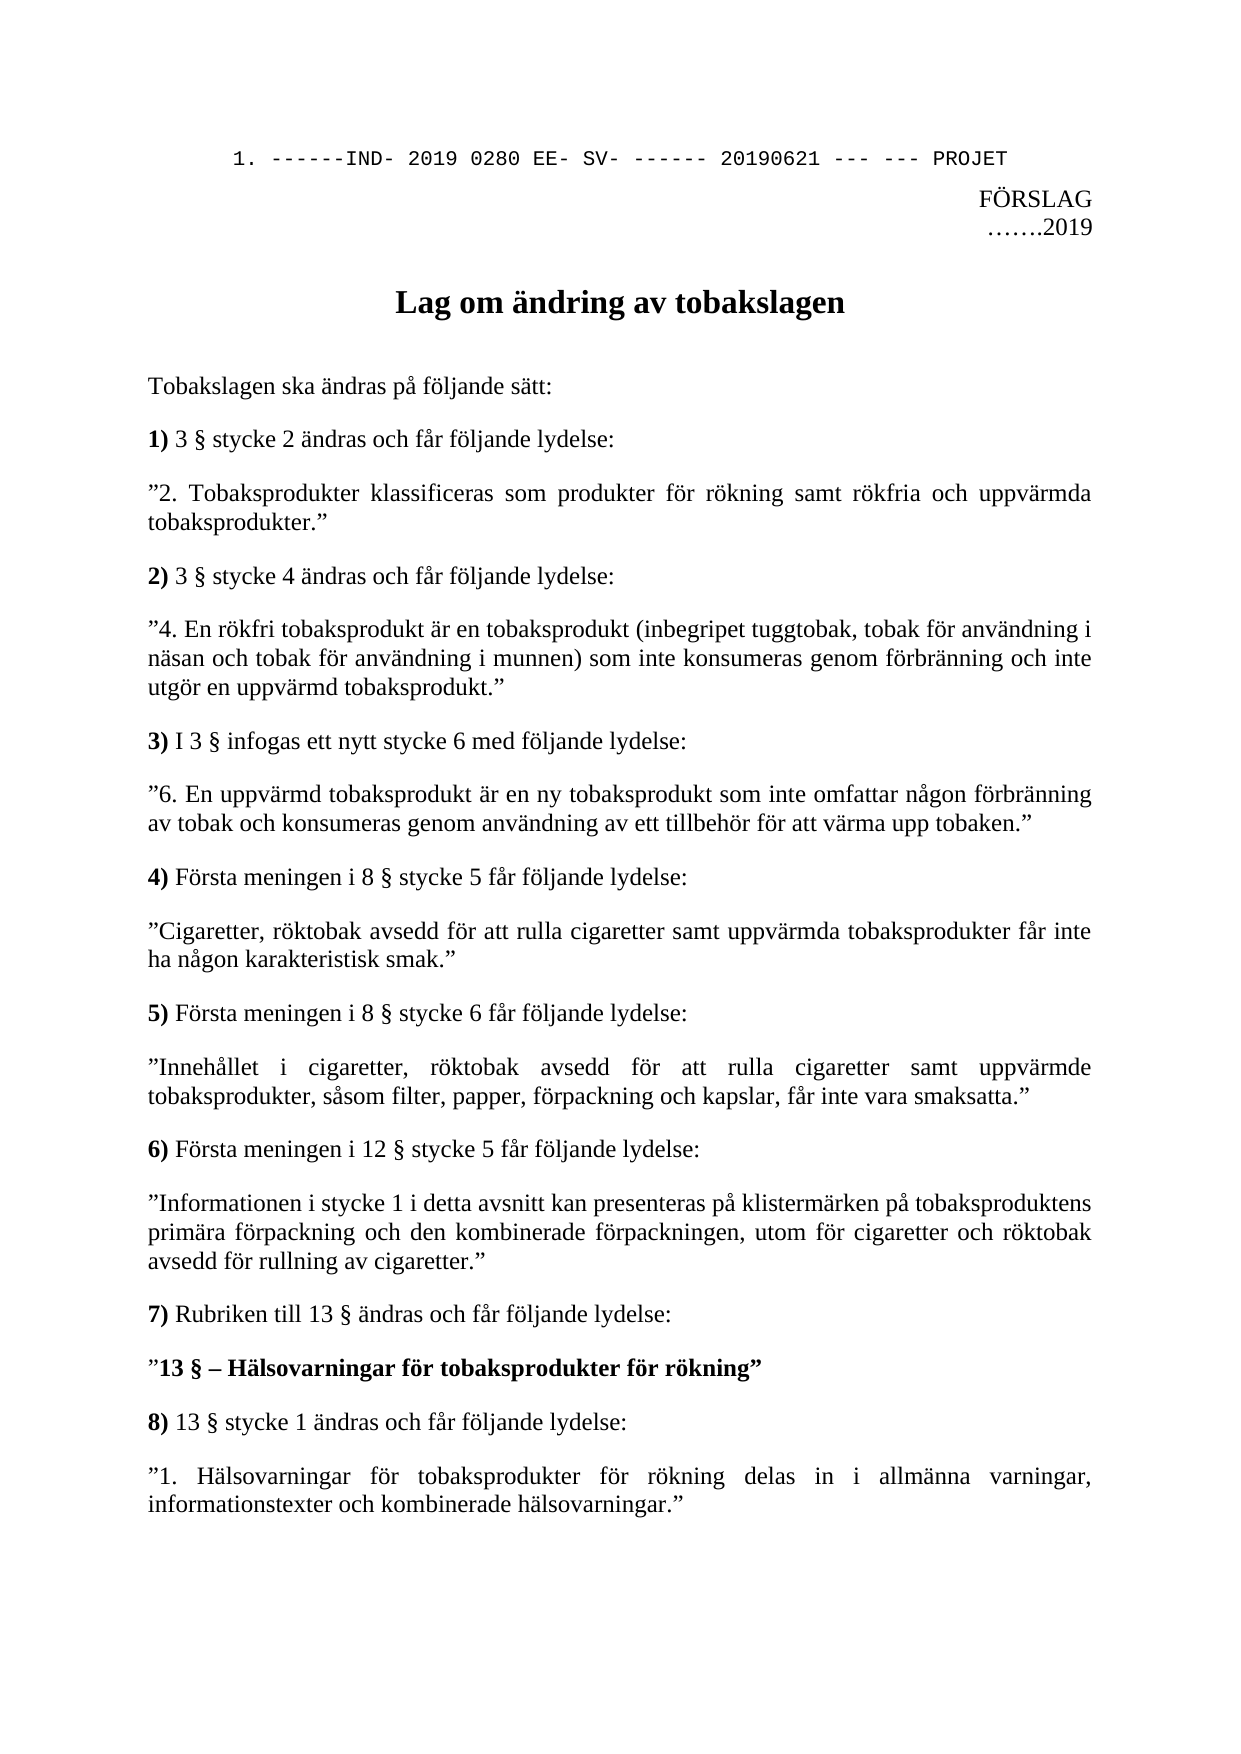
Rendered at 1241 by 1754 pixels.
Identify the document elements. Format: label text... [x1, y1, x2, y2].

text ”Innehållet i cigaretter, röktobak avsedd för att rulla cigaretter samt uppvärmde tobaksprodukter, såsom filter, papper, förpackning och kapslar, får inte vara smaksatta.” [148, 1052, 1093, 1109]
text 3) I 3 § infogas ett nytt stycke 6 med följande lydelse: [148, 726, 1093, 754]
text ”Informationen i stycke 1 i detta avsnitt kan presenteras på klistermärken på tobaksproduktens primära förpackning och den kombinerade förpackningen, utom för cigaretter och röktobak avsedd för rullning av cigaretter.” [148, 1188, 1093, 1274]
text 4) Första meningen i 8 § stycke 5 får följande lydelse: [148, 862, 1093, 891]
text Lag om ändring av tobakslagen [148, 282, 1093, 321]
text FÖRSLAG [148, 184, 1093, 212]
text ”4. En rökfri tobaksprodukt är en tobaksprodukt (inbegripet tuggtobak, tobak för användning i näsan och tobak för användning i munnen) som inte konsumeras genom förbränning och inte utgör en uppvärmd tobaksprodukt.” [148, 614, 1093, 701]
text ”6. En uppvärmd tobaksprodukt är en ny tobaksprodukt som inte omfattar någon förbränning av tobak och konsumeras genom användning av ett tillbehör för att värma upp tobaken.” [148, 779, 1093, 837]
text 6) Första meningen i 12 § stycke 5 får följande lydelse: [148, 1134, 1093, 1163]
text 5) Första meningen i 8 § stycke 6 får följande lydelse: [148, 998, 1093, 1027]
text Tobakslagen ska ändras på följande sätt: [148, 371, 1093, 399]
text 1. ------IND- 2019 0280 EE- SV- ------ 20190621 --- --- PROJET [148, 148, 1093, 171]
text ”13 § – Hälsovarningar för tobaksprodukter för rökning” [148, 1353, 1093, 1382]
text …….2019 [148, 212, 1093, 241]
text 7) Rubriken till 13 § ändras och får följande lydelse: [148, 1299, 1093, 1328]
text ”Cigaretter, röktobak avsedd för att rulla cigaretter samt uppvärmda tobaksprodukter får inte ha någon karakteristisk smak.” [148, 916, 1093, 973]
text ”1. Hälsovarningar för tobaksprodukter för rökning delas in i allmänna varningar, informationstexter och kombinerade hälsovarningar.” [148, 1461, 1093, 1518]
text 2) 3 § stycke 4 ändras och får följande lydelse: [148, 561, 1093, 589]
text 8) 13 § stycke 1 ändras och får följande lydelse: [148, 1407, 1093, 1436]
text 1) 3 § stycke 2 ändras och får följande lydelse: [148, 424, 1093, 453]
text ”2. Tobaksprodukter klassificeras som produkter för rökning samt rökfria och uppvärmda tobaksprodukter.” [148, 478, 1093, 536]
